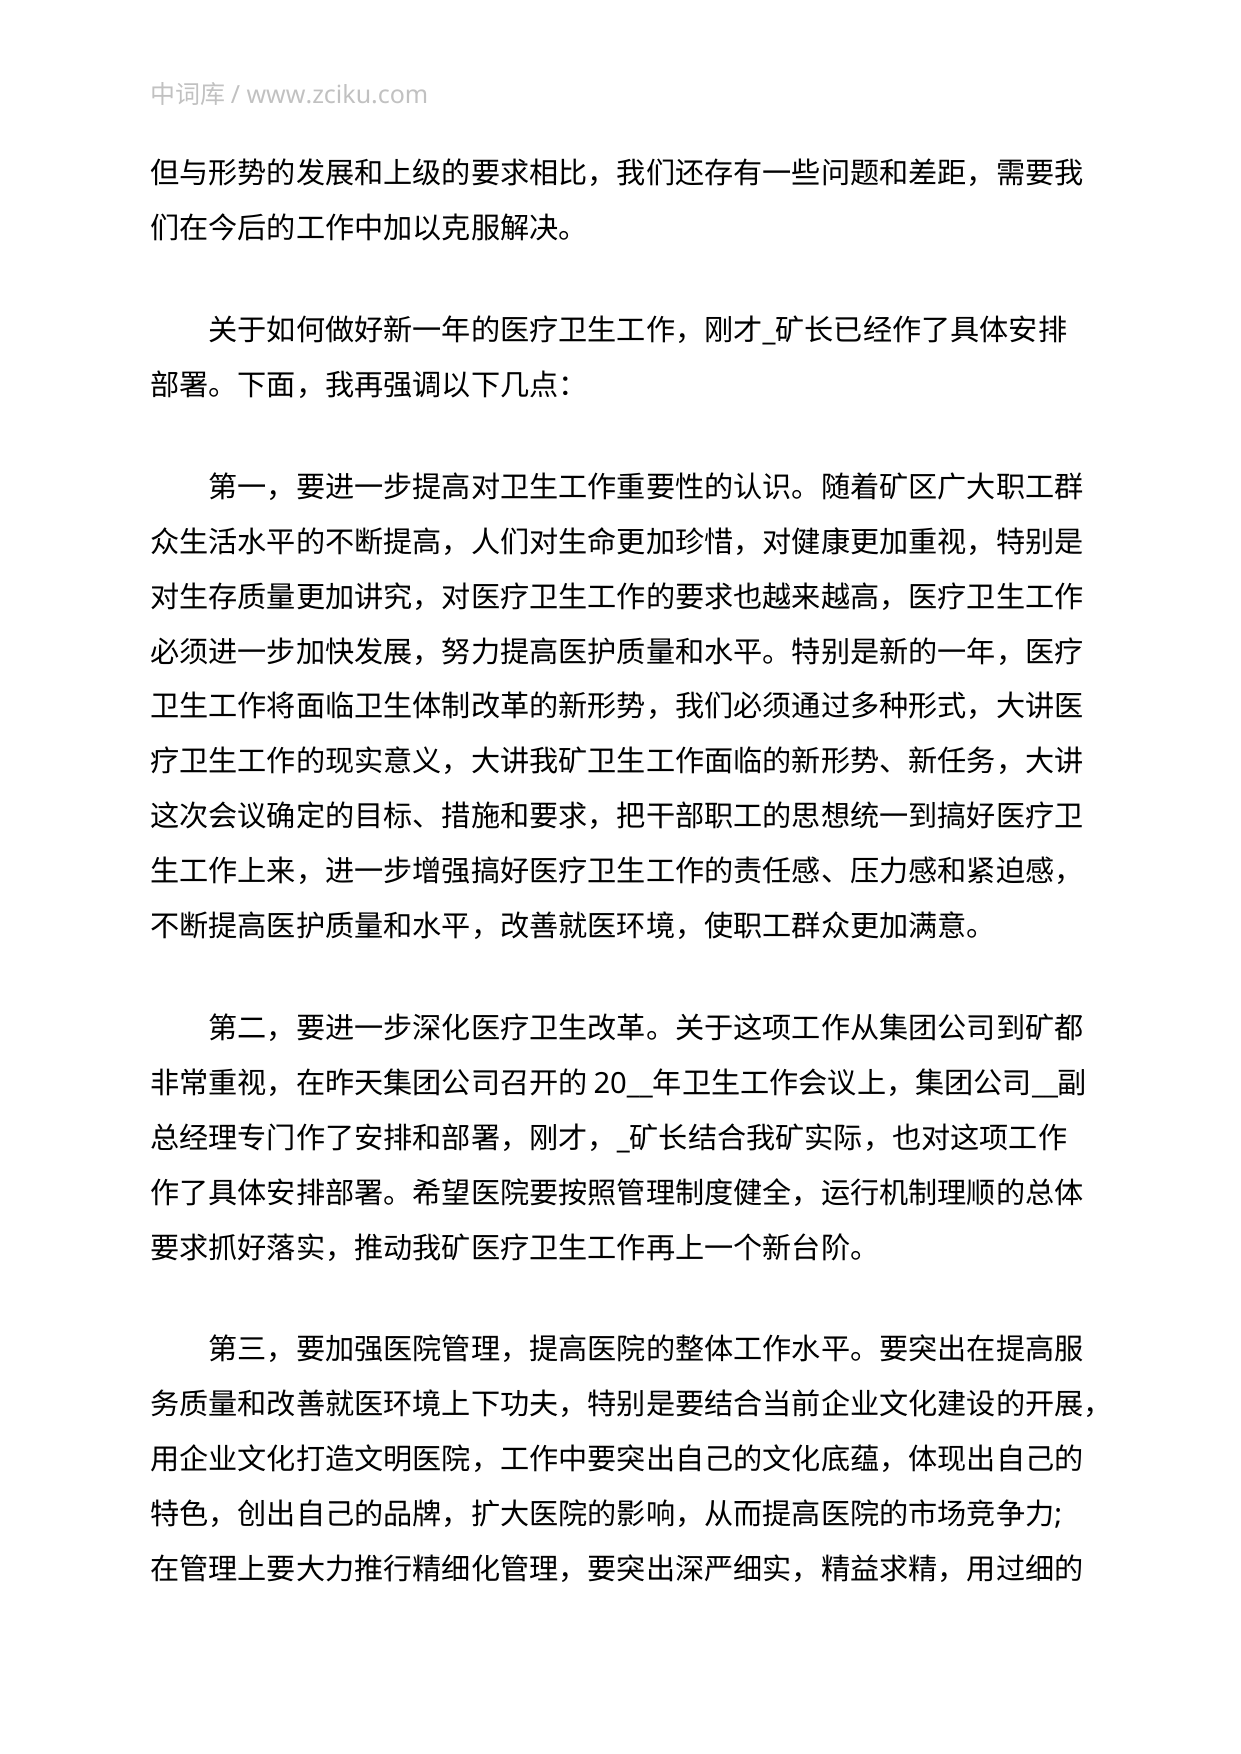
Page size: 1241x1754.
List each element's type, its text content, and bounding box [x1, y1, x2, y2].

text 第一，要进一步提高对卫生工作重要性的认识。随着矿区广大职工群众生活水平的不断提高，人们对生命更加珍惜，对健康更加重视，特别是对生存质量更加讲究，对医疗卫生工作的要求也越来越高，医疗卫生工作必须进一步加快发展，努力提高医护质量和水平。特别是新的一年，医疗卫生工作将面临卫生体制改革的新形势，我们必须通过多种形式，大讲医疗卫生工作的现实意义，大讲我矿卫生工作面临的新形势、新任务，大讲这次会议确定的目标、措施和要求，把干部职工的思想统一到搞好医疗卫生工作上来，进一步增强搞好医疗卫生工作的责任感、压力感和紧迫感，不断提高医护质量和水平，改善就医环境，使职工群众更加满意。 [150, 463, 1090, 945]
text 关于如何做好新一年的医疗卫生工作，刚才_矿长已经作了具体安排部署。下面，我再强调以下几点： [150, 307, 1090, 404]
text 第二，要进一步深化医疗卫生改革。关于这项工作从集团公司到矿都非常重视，在昨天集团公司召开的20__年卫生工作会议上，集团公司__副总经理专门作了安排和部署，刚才，_矿长结合我矿实际，也对这项工作作了具体安排部署。希望医院要按照管理制度健全，运行机制理顺的总体要求抓好落实，推动我矿医疗卫生工作再上一个新台阶。 [150, 1004, 1090, 1266]
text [150, 1326, 1090, 1588]
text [150, 150, 1090, 247]
